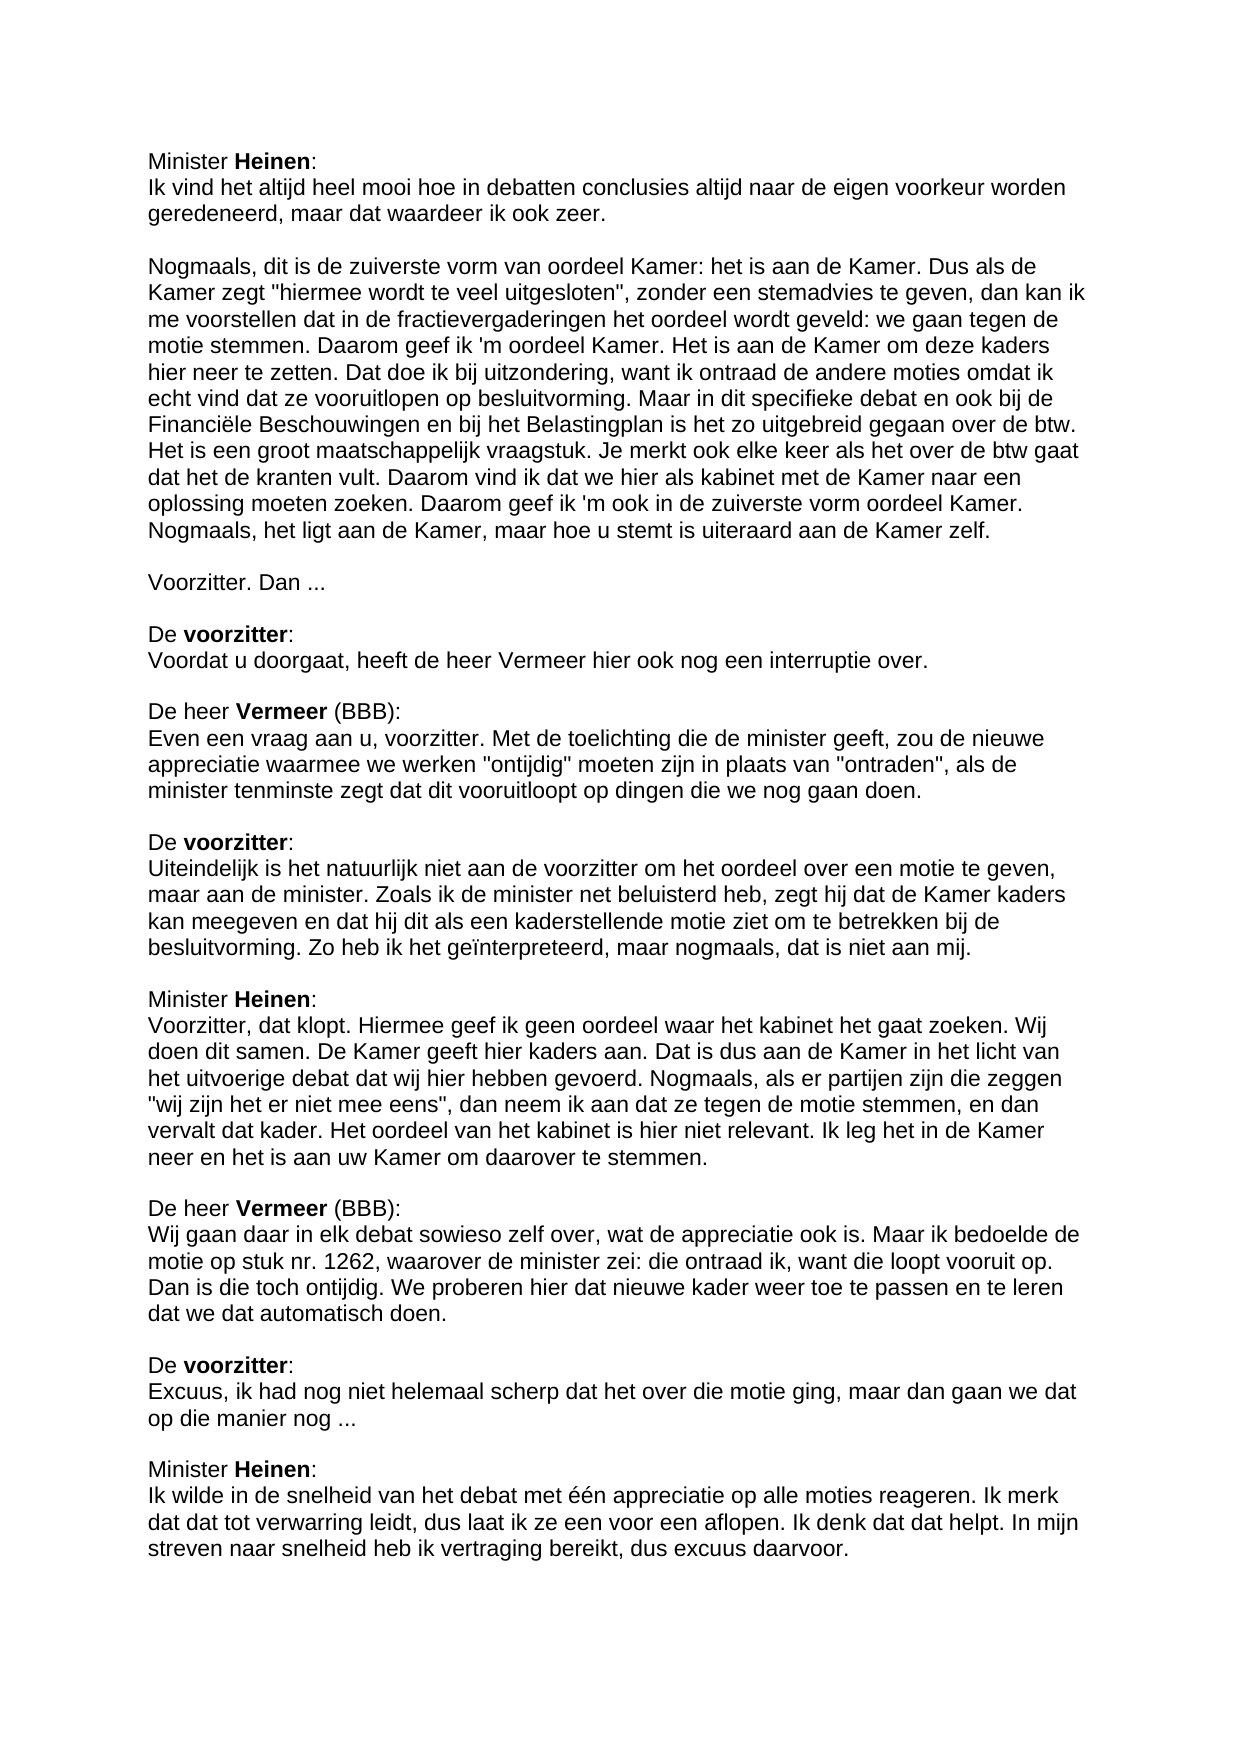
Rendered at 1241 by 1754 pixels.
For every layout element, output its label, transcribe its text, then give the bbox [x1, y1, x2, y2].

text De heer Vermeer (BBB): Even een vraag aan u, voorzitter. Met de toelichting die de minister geeft, zou de nieuwe appreciatie waarmee we werken "ontijdig" moeten zijn in plaats van "ontraden", als de minister tenminste zegt dat dit vooruitloopt op dingen die we nog gaan doen. [148, 698, 1093, 804]
text De voorzitter: Excuus, ik had nog niet helemaal scherp dat het over die motie ging, maar dan gaan we dat op die manier nog ... [148, 1352, 1093, 1431]
text De heer Vermeer (BBB): Wij gaan daar in elk debat sowieso zelf over, wat de appreciatie ook is. Maar ik bedoelde de motie op stuk nr. 1262, waarover de minister zei: die ontraad ik, want die loopt vooruit op. Dan is die toch ontijdig. We proberen hier dat nieuwe kader weer toe te passen en te leren dat we dat automatisch doen. [148, 1195, 1093, 1327]
text De voorzitter: Uiteindelijk is het natuurlijk niet aan de voorzitter om het oordeel over een motie te geven, maar aan de minister. Zoals ik de minister net beluisterd heb, zegt hij dat de Kamer kaders kan meegeven en dat hij dit als een kaderstellende motie ziet om te betrekken bij de besluitvorming. Zo heb ik het geïnterpreteerd, maar nogmaals, dat is niet aan mij. [148, 829, 1093, 961]
text De voorzitter: Voordat u doorgaat, heeft de heer Vermeer hier ook nog een interruptie over. [148, 621, 1093, 673]
text Minister Heinen: Voorzitter, dat klopt. Hiermee geef ik geen oordeel waar het kabinet het gaat zoeken. Wij doen dit samen. De Kamer geeft hier kaders aan. Dat is dus aan de Kamer in het licht van het uitvoerige debat dat wij hier hebben gevoerd. Nogmaals, als er partijen zijn die zeggen "wij zijn het er niet mee eens", dan neem ik aan dat ze tegen de motie stemmen, en dan vervalt dat kader. Het oordeel van het kabinet is hier niet relevant. Ik leg het in de Kamer neer en het is aan uw Kamer om daarover te stemmen. [148, 986, 1093, 1170]
text Minister Heinen: Ik vind het altijd heel mooi hoe in debatten conclusies altijd naar de eigen voorkeur worden geredeneerd, maar dat waardeer ik ook zeer. Nogmaals, dit is de zuiverste vorm van oordeel Kamer: het is aan de Kamer. Dus als de Kamer zegt "hiermee wordt te veel uitgesloten", zonder een stemadvies te geven, dan kan ik me voorstellen dat in de fractievergaderingen het oordeel wordt geveld: we gaan tegen de motie stemmen. Daarom geef ik 'm oordeel Kamer. Het is aan de Kamer om deze kaders hier neer te zetten. Dat doe ik bij uitzondering, want ik ontraad de andere moties omdat ik echt vind dat ze vooruitlopen op besluitvorming. Maar in dit specifieke debat en ook bij de Financiële Beschouwingen en bij het Belastingplan is het zo uitgebreid gegaan over de btw. Het is een groot maatschappelijk vraagstuk. Je merkt ook elke keer als het over de btw gaat dat het de kranten vult. Daarom vind ik dat we hier als kabinet met de Kamer naar een oplossing moeten zoeken. Daarom geef ik 'm ook in de zuiverste vorm oordeel Kamer. Nogmaals, het ligt aan de Kamer, maar hoe u stemt is uiteraard aan de Kamer zelf. Voorzitter. Dan ... [148, 148, 1093, 596]
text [148, 1456, 1093, 1588]
